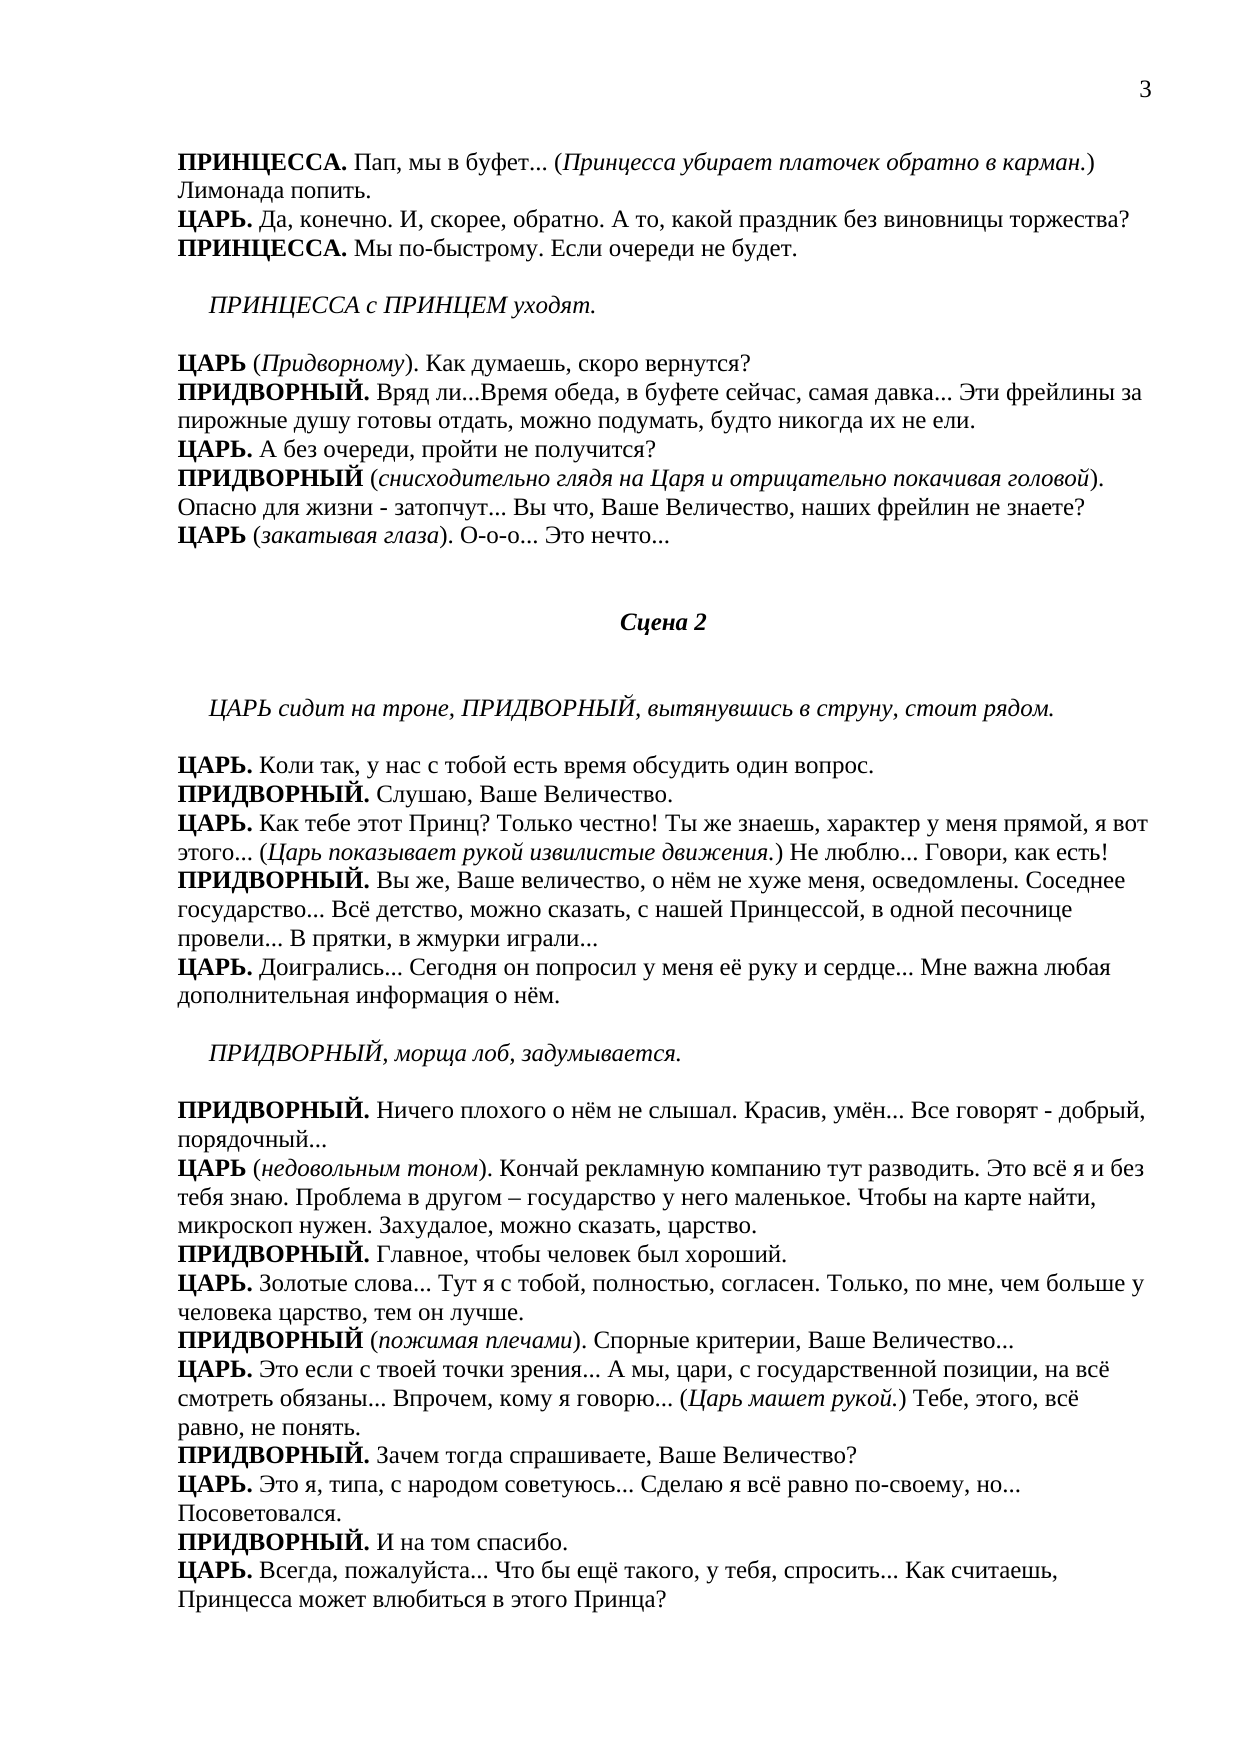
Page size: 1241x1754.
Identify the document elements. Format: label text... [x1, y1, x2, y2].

text ЦАРЬ (закатывая глаза). О-о-о... Это нечто... [177, 521, 1152, 549]
text ПРИНЦЕССА с ПРИНЦЕМ уходят. [177, 291, 1152, 319]
text ПРИДВОРНЫЙ. Вряд ли...Время обеда, в буфете сейчас, самая давка... Эти фрейлины за пирожные душу готовы отдать, можно подумать, будто никогда их не ели. [177, 377, 1152, 434]
text ПРИДВОРНЫЙ. Зачем тогда спрашиваете, Ваше Величество? [177, 1441, 1152, 1469]
text ЦАРЬ. Да, конечно. И, скорее, обратно. А то, какой праздник без виновницы торжества? [177, 204, 1152, 233]
text ПРИДВОРНЫЙ, морща лоб, задумывается. [177, 1038, 1152, 1067]
text ПРИНЦЕССА. Мы по-быстрому. Если очереди не будет. [177, 233, 1152, 262]
text ПРИДВОРНЫЙ. И на том спасибо. [177, 1527, 1152, 1556]
text ПРИДВОРНЫЙ (снисходительно глядя на Царя и отрицательно покачивая головой). Опасно для жизни - затопчут... Вы что, Ваше Величество, наших фрейлин не знаете? [177, 463, 1152, 521]
text ЦАРЬ сидит на троне, ПРИДВОРНЫЙ, вытянувшись в струну, стоит рядом. [177, 693, 1152, 722]
text ЦАРЬ. Как тебе этот Принц? Только честно! Ты же знаешь, характер у меня прямой, я вот этого... (Царь показывает рукой извилистые движения.) Не люблю... Говори, как есть! [177, 808, 1152, 866]
text Сцена 2 [177, 607, 1152, 636]
text ПРИДВОРНЫЙ. Главное, чтобы человек был хороший. [177, 1239, 1152, 1268]
text ЦАРЬ. Это я, типа, с народом советуюсь... Сделаю я всё равно по-своему, но... Посоветовался. [177, 1469, 1152, 1527]
text ПРИДВОРНЫЙ. Ничего плохого о нём не слышал. Красив, умён... Все говорят - добрый, порядочный... [177, 1096, 1152, 1153]
text ЦАРЬ (недовольным тоном). Кончай рекламную компанию тут разводить. Это всё я и без тебя знаю. Проблема в другом – государство у него маленькое. Чтобы на карте найти, микроскоп нужен. Захудалое, можно сказать, царство. [177, 1153, 1152, 1239]
text ЦАРЬ. Доигрались... Сегодня он попросил у меня её руку и сердце... Мне важна любая дополнительная информация о нём. [177, 952, 1152, 1009]
text ПРИДВОРНЫЙ. Слушаю, Ваше Величество. [177, 779, 1152, 808]
text ЦАРЬ. Это если с твоей точки зрения... А мы, цари, с государственной позиции, на всё смотреть обязаны... Впрочем, кому я говорю... (Царь машет рукой.) Тебе, этого, всё равно, не понять. [177, 1354, 1152, 1441]
text ЦАРЬ. Золотые слова... Тут я с тобой, полностью, согласен. Только, по мне, чем больше у человека царство, тем он лучше. [177, 1268, 1152, 1326]
text ЦАРЬ. Всегда, пожалуйста... Что бы ещё такого, у тебя, спросить... Как считаешь, Принцесса может влюбиться в этого Принца? [177, 1556, 1152, 1613]
text ЦАРЬ. А без очереди, пройти не получится? [177, 434, 1152, 463]
text ПРИДВОРНЫЙ. Вы же, Ваше величество, о нём не хуже меня, осведомлены. Соседнее государство... Всё детство, можно сказать, с нашей Принцессой, в одной песочнице провели... В прятки, в жмурки играли... [177, 866, 1152, 952]
text ПРИДВОРНЫЙ (пожимая плечами). Спорные критерии, Ваше Величество... [177, 1326, 1152, 1354]
text ПРИНЦЕССА. Пап, мы в буфет... (Принцесса убирает платочек обратно в карман.) Лимонада попить. [177, 147, 1152, 204]
text ЦАРЬ (Придворному). Как думаешь, скоро вернутся? [177, 348, 1152, 377]
text ЦАРЬ. Коли так, у нас с тобой есть время обсудить один вопрос. [177, 751, 1152, 779]
